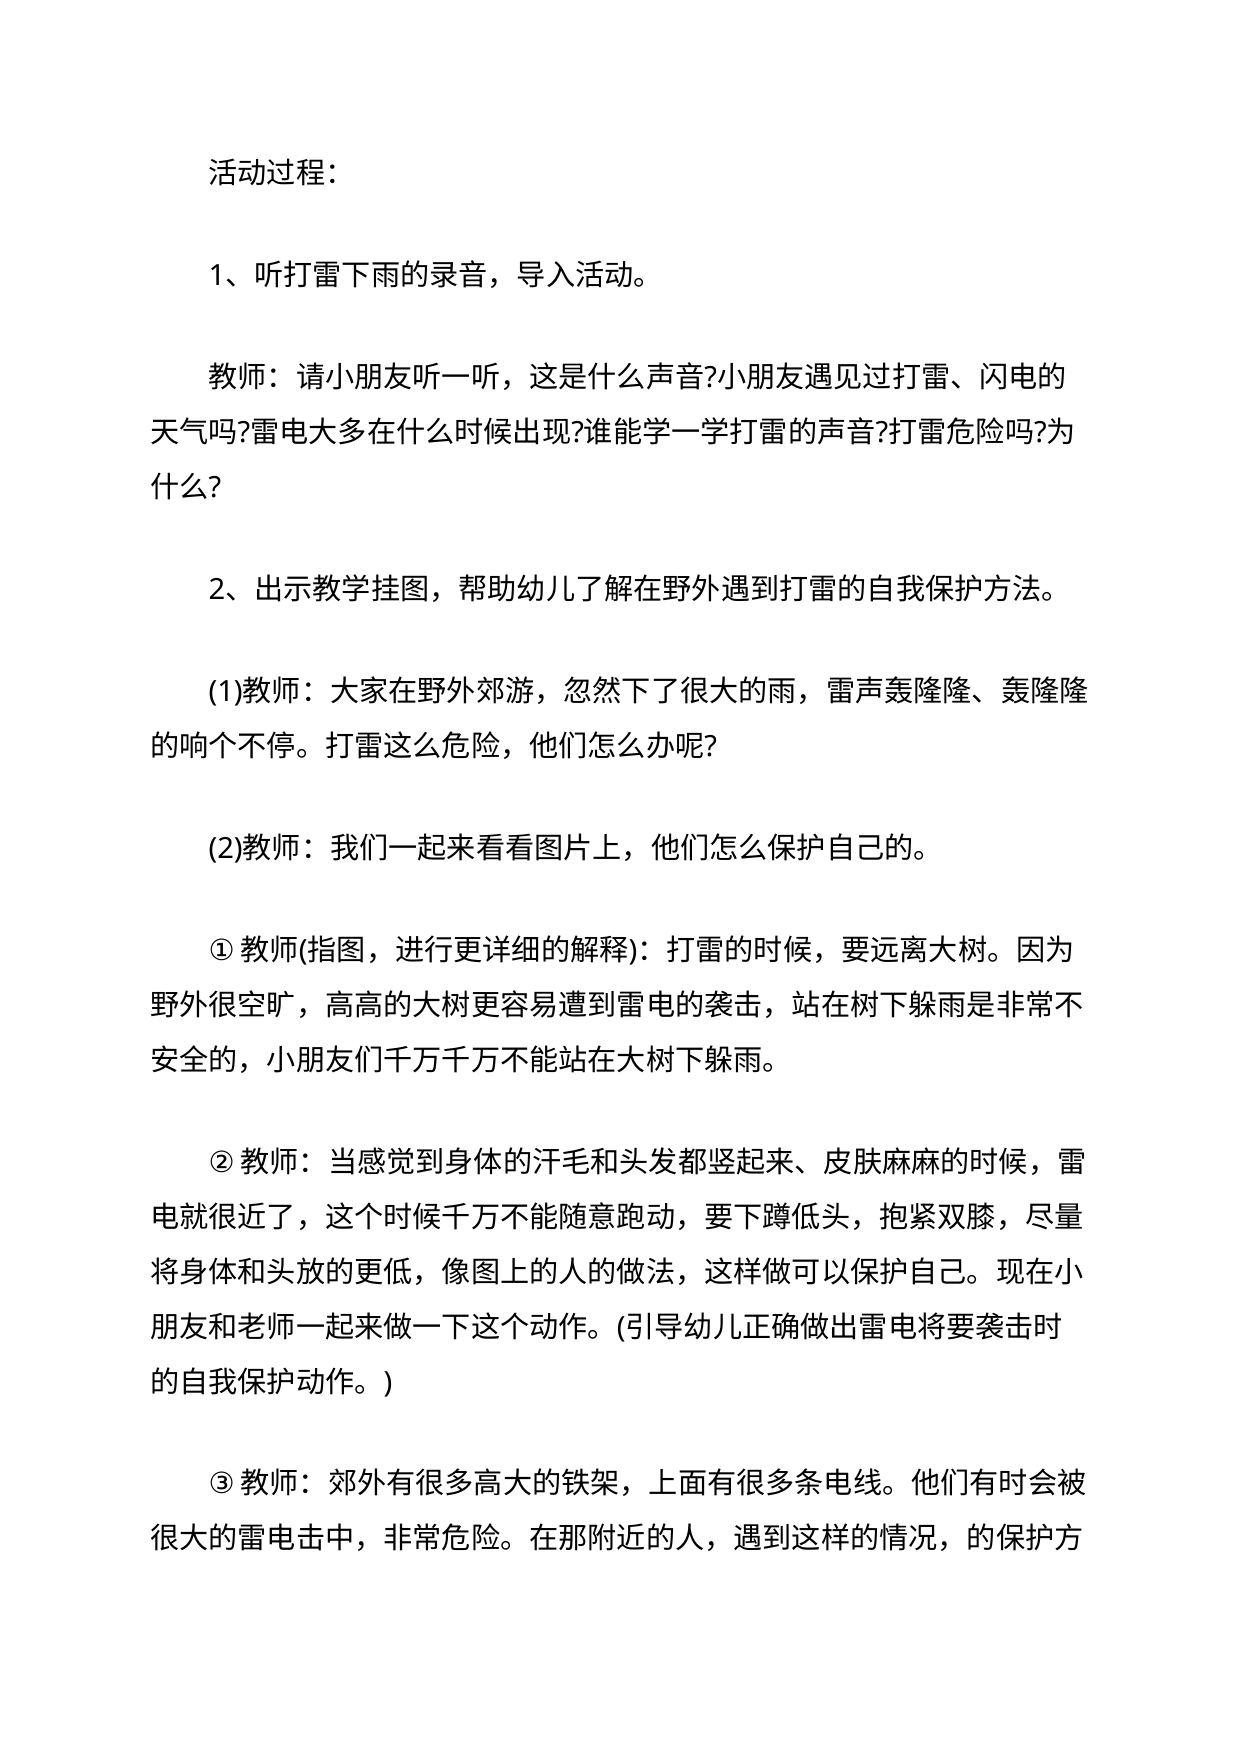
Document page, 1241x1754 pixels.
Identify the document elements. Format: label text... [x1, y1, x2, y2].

text 2、出示教学挂图，帮助幼儿了解在野外遇到打雷的自我保护方法。 [150, 566, 1090, 608]
text ①教师(指图，进行更详细的解释)：打雷的时候，要远离大树。因为野外很空旷，高高的大树更容易遭到雷电的袭击，站在树下躲雨是非常不安全的，小朋友们千万千万不能站在大树下躲雨。 [150, 927, 1090, 1079]
text 1、听打雷下雨的录音，导入活动。 [150, 252, 1090, 294]
text (1)教师：大家在野外郊游，忽然下了很大的雨，雷声轰隆隆、轰隆隆的响个不停。打雷这么危险，他们怎么办呢? [150, 668, 1090, 765]
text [150, 1460, 1090, 1557]
text ②教师：当感觉到身体的汗毛和头发都竖起来、皮肤麻麻的时候，雷电就很近了，这个时候千万不能随意跑动，要下蹲低头，抱紧双膝，尽量将身体和头放的更低，像图上的人的做法，这样做可以保护自己。现在小朋友和老师一起来做一下这个动作。(引导幼儿正确做出雷电将要袭击时的自我保护动作。) [150, 1138, 1090, 1401]
text 教师：请小朋友听一听，这是什么声音?小朋友遇见过打雷、闪电的天气吗?雷电大多在什么时候出现?谁能学一学打雷的声音?打雷危险吗?为什么? [150, 354, 1090, 506]
text 活动过程： [150, 150, 1090, 192]
text (2)教师：我们一起来看看图片上，他们怎么保护自己的。 [150, 825, 1090, 867]
